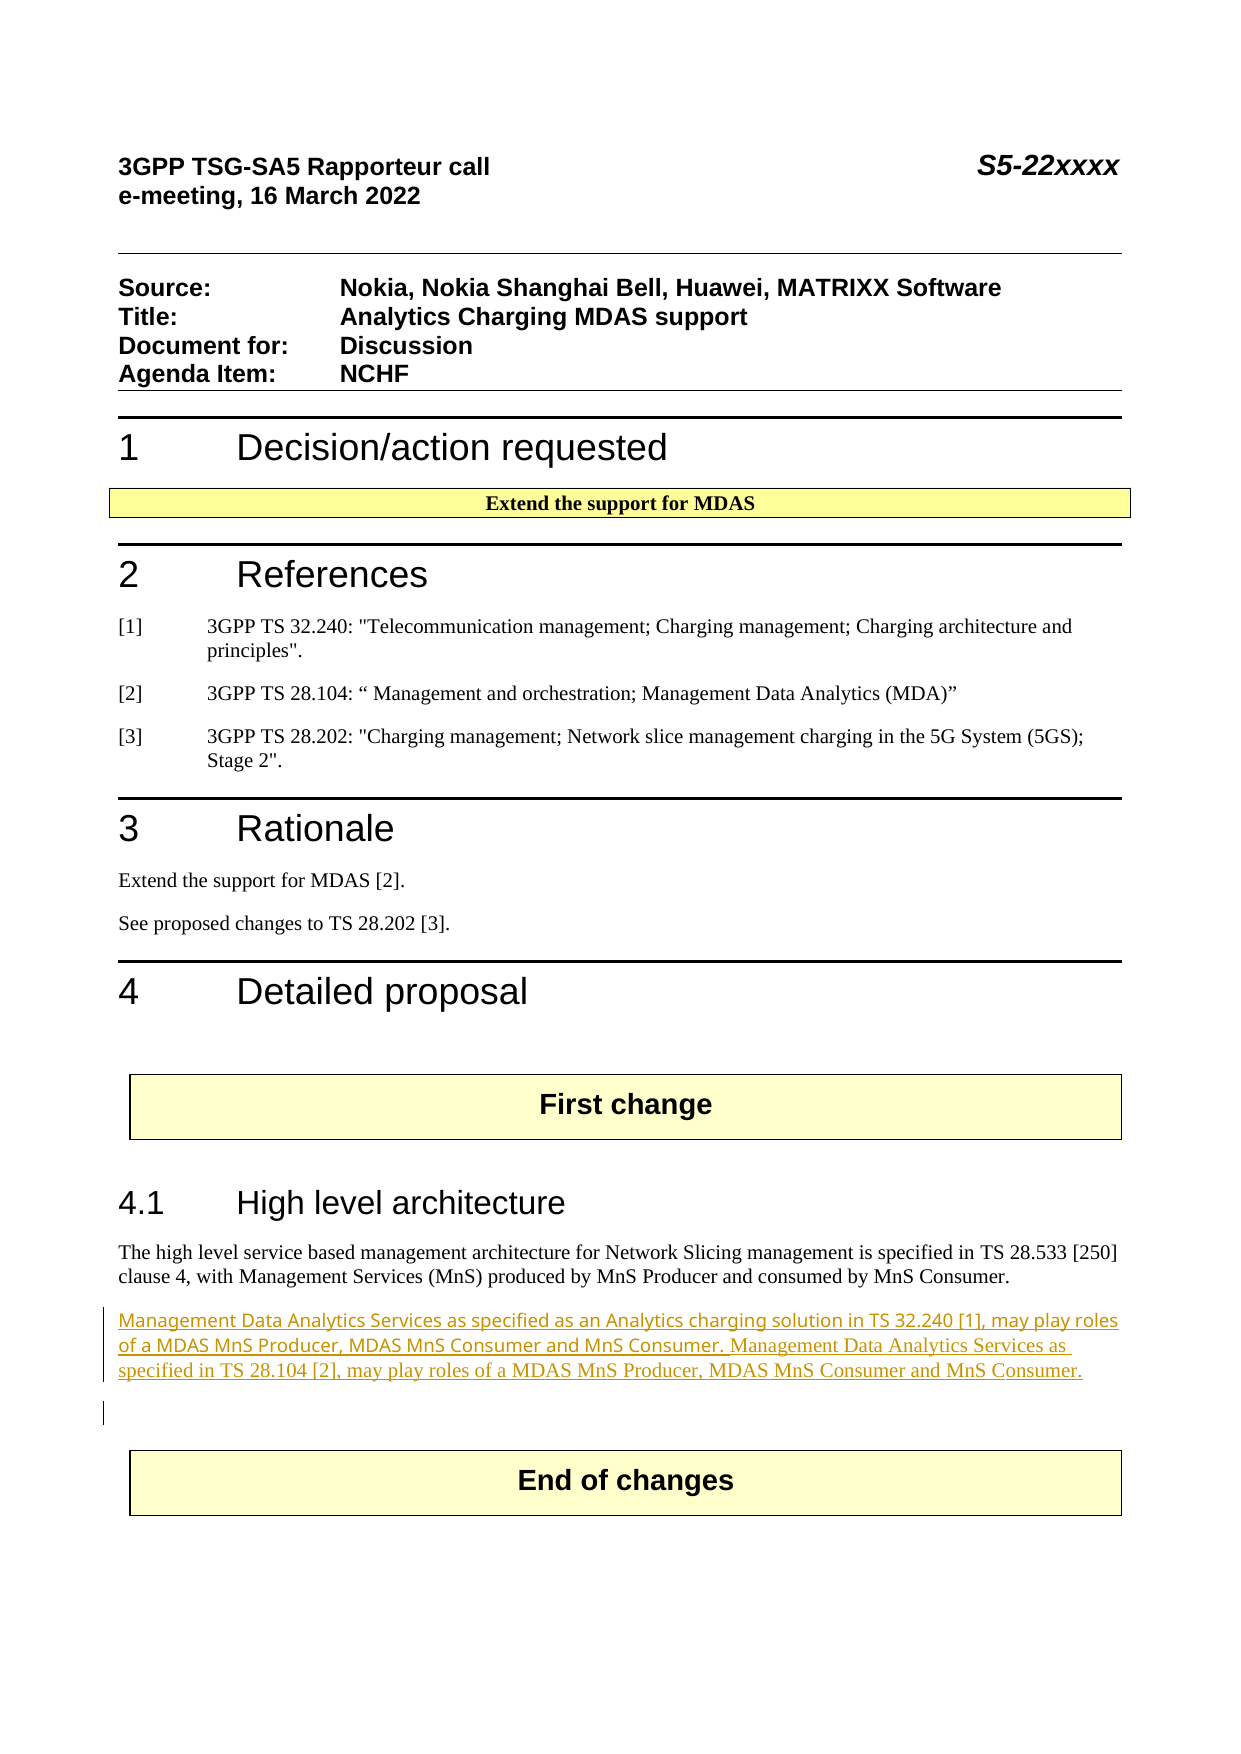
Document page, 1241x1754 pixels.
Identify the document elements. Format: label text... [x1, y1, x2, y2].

subtitle 1 Decision/action requested [118, 419, 1122, 469]
text See proposed changes to TS 28.202 [3]. [118, 911, 1122, 935]
text Document for: Discussion [118, 331, 1122, 359]
text 3GPP TSG-SA5 Rapporteur call S5-22xxxx [118, 148, 1122, 181]
text [3] 3GPP TS 28.202: "Charging management; Network slice management charging in the 5G System (5GS); Stage 2". [118, 724, 1122, 772]
text e-meeting, 16 March 2022 [118, 181, 1122, 210]
table_header First change [131, 1075, 1121, 1139]
subtitle 2 References [118, 546, 1122, 595]
text Extend the support for MDAS [2]. [118, 868, 1122, 892]
text [2] 3GPP TS 28.104: “ Management and orchestration; Management Data Analytics (MDA)” [118, 681, 1122, 705]
text Title: Analytics Charging MDAS support [118, 302, 1122, 331]
text The high level service based management architecture for Network Slicing management is specified in TS 28.533 [250] clause 4, with Management Services (MnS) produced by MnS Producer and consumed by MnS Consumer. [118, 1240, 1122, 1288]
subtitle 4 Detailed proposal [118, 963, 1122, 1012]
subtitle 4.1 High level architecture [118, 1183, 1122, 1221]
text Extend the support for MDAS [110, 489, 1130, 517]
table_header End of changes [131, 1451, 1121, 1515]
text Source: Nokia, Nokia Shanghai Bell, Huawei, MATRIXX Software [118, 273, 1122, 302]
text Agenda Item: NCHF [118, 359, 1122, 390]
subtitle 3 Rationale [118, 800, 1122, 849]
text [1] 3GPP TS 32.240: "Telecommunication management; Charging management; Charging architecture and principles". [118, 614, 1122, 662]
